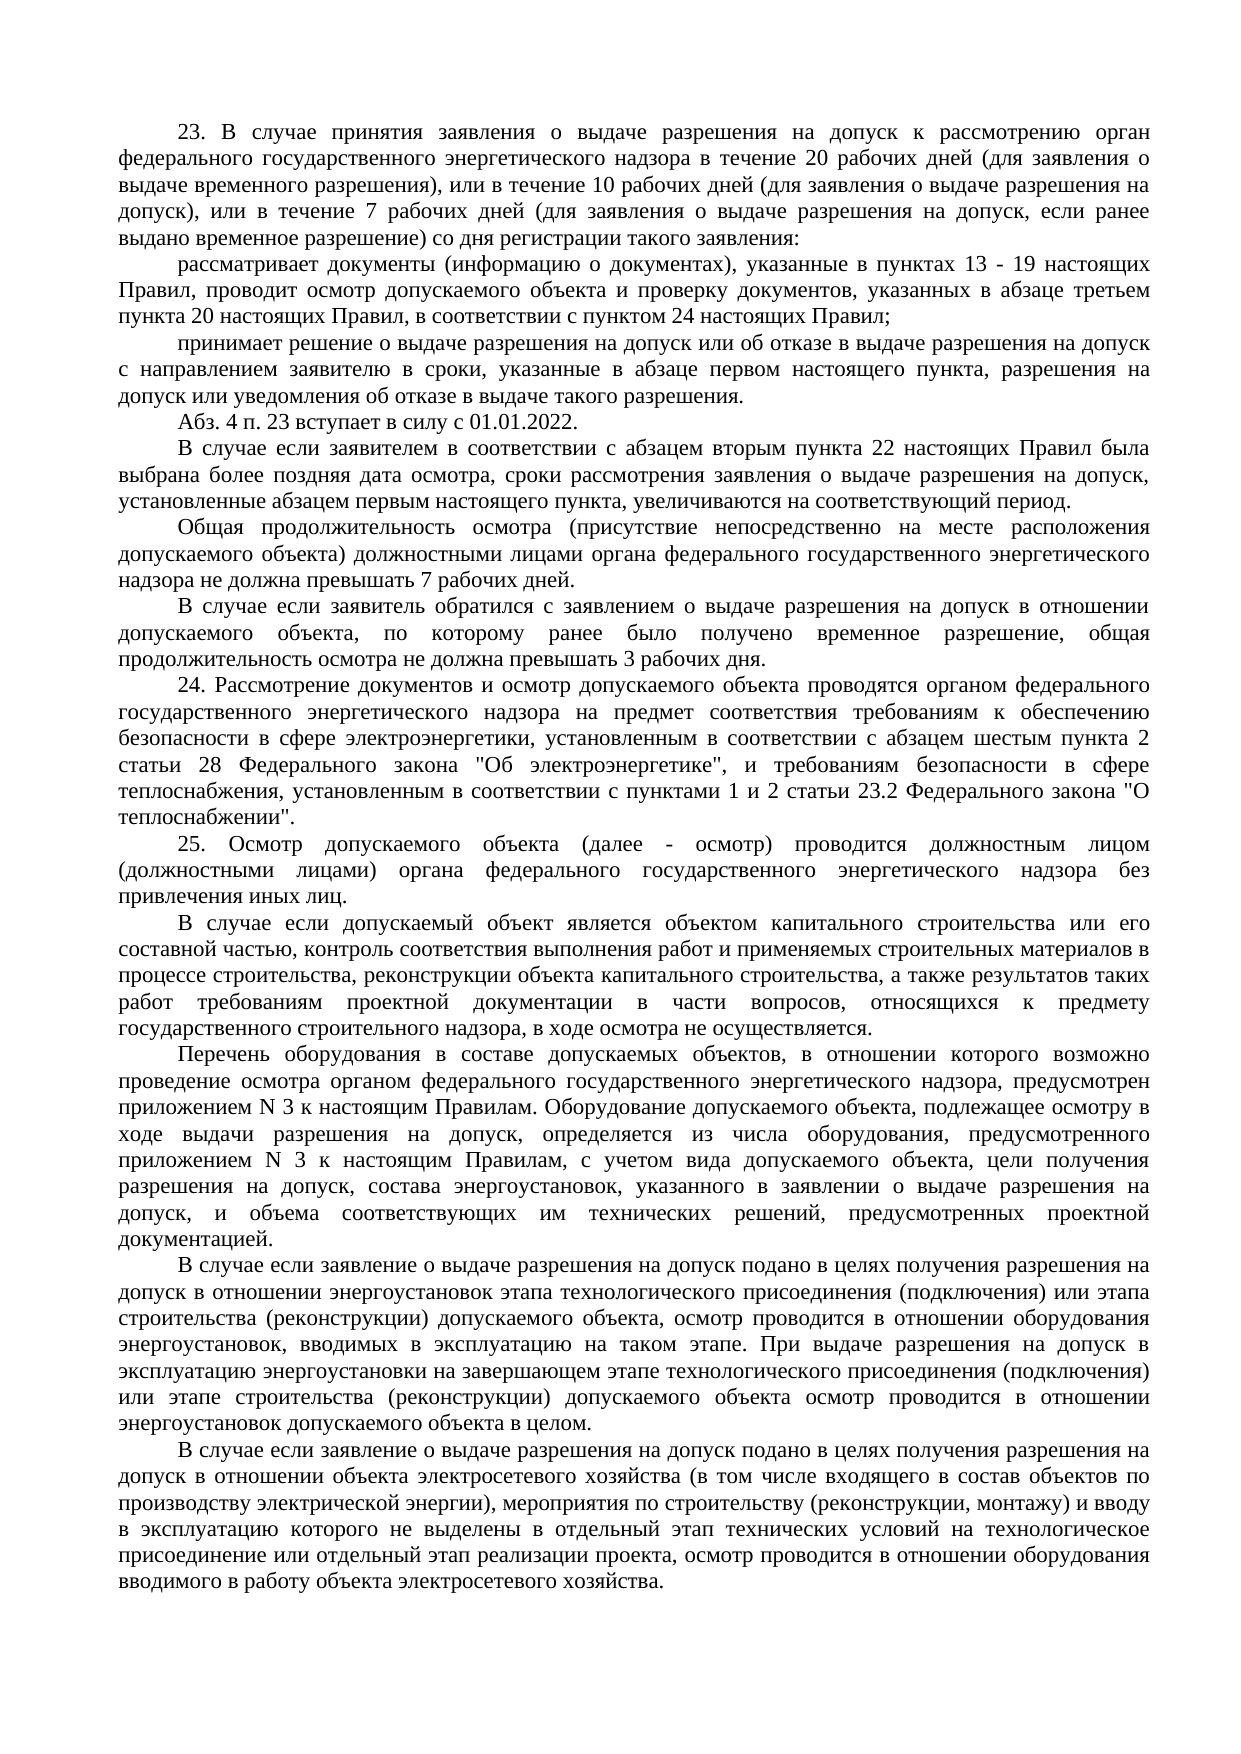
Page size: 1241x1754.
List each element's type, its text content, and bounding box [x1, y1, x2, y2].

text В случае если допускаемый объект является объектом капитального строительства или его составной частью, контроль соответствия выполнения работ и применяемых строительных материалов в процессе строительства, реконструкции объекта капитального строительства, а также результатов таких работ требованиям проектной документации в части вопросов, относящихся к предмету государственного строительного надзора, в ходе осмотра не осуществляется. [118, 909, 1152, 1041]
text В случае если заявителем в соответствии с абзацем вторым пункта 22 настоящих Правил была выбрана более поздняя дата осмотра, сроки рассмотрения заявления о выдаче разрешения на допуск, установленные абзацем первым настоящего пункта, увеличиваются на соответствующий период. [118, 434, 1152, 513]
text 23. В случае принятия заявления о выдаче разрешения на допуск к рассмотрению орган федерального государственного энергетического надзора в течение 20 рабочих дней (для заявления о выдаче временного разрешения), или в течение 10 рабочих дней (для заявления о выдаче разрешения на допуск), или в течение 7 рабочих дней (для заявления о выдаче разрешения на допуск, если ранее выдано временное разрешение) со дня регистрации такого заявления: [118, 118, 1152, 250]
text Общая продолжительность осмотра (присутствие непосредственно на месте расположения допускаемого объекта) должностными лицами органа федерального государственного энергетического надзора не должна превышать 7 рабочих дней. [118, 513, 1152, 592]
text Абз. 4 п. 23 вступает в силу с 01.01.2022. [118, 408, 1152, 434]
text рассматривает документы (информацию о документах), указанные в пунктах 13 - 19 настоящих Правил, проводит осмотр допускаемого объекта и проверку документов, указанных в абзаце третьем пункта 20 настоящих Правил, в соответствии с пунктом 24 настоящих Правил; [118, 250, 1152, 329]
text 24. Рассмотрение документов и осмотр допускаемого объекта проводятся органом федерального государственного энергетического надзора на предмет соответствия требованиям к обеспечению безопасности в сфере электроэнергетики, установленным в соответствии с абзацем шестым пункта 2 статьи 28 Федерального закона "Об электроэнергетике", и требованиям безопасности в сфере теплоснабжения, установленным в соответствии с пунктами 1 и 2 статьи 23.2 Федерального закона "О теплоснабжении". [118, 672, 1152, 830]
text Перечень оборудования в составе допускаемых объектов, в отношении которого возможно проведение осмотра органом федерального государственного энергетического надзора, предусмотрен приложением N 3 к настоящим Правилам. Оборудование допускаемого объекта, подлежащее осмотру в ходе выдачи разрешения на допуск, определяется из числа оборудования, предусмотренного приложением N 3 к настоящим Правилам, с учетом вида допускаемого объекта, цели получения разрешения на допуск, состава энергоустановок, указанного в заявлении о выдаче разрешения на допуск, и объема соответствующих им технических решений, предусмотренных проектной документацией. [118, 1041, 1152, 1251]
text В случае если заявление о выдаче разрешения на допуск подано в целях получения разрешения на допуск в отношении объекта электросетевого хозяйства (в том числе входящего в состав объектов по производству электрической энергии), мероприятия по строительству (реконструкции, монтажу) и вводу в эксплуатацию которого не выделены в отдельный этап технических условий на технологическое присоединение или отдельный этап реализации проекта, осмотр проводится в отношении оборудования вводимого в работу объекта электросетевого хозяйства. [118, 1436, 1152, 1594]
text В случае если заявитель обратился с заявлением о выдаче разрешения на допуск в отношении допускаемого объекта, по которому ранее было получено временное разрешение, общая продолжительность осмотра не должна превышать 3 рабочих дня. [118, 592, 1152, 672]
text принимает решение о выдаче разрешения на допуск или об отказе в выдаче разрешения на допуск с направлением заявителю в сроки, указанные в абзаце первом настоящего пункта, разрешения на допуск или уведомления об отказе в выдаче такого разрешения. [118, 329, 1152, 408]
text 25. Осмотр допускаемого объекта (далее - осмотр) проводится должностным лицом (должностными лицами) органа федерального государственного энергетического надзора без привлечения иных лиц. [118, 830, 1152, 909]
text В случае если заявление о выдаче разрешения на допуск подано в целях получения разрешения на допуск в отношении энергоустановок этапа технологического присоединения (подключения) или этапа строительства (реконструкции) допускаемого объекта, осмотр проводится в отношении оборудования энергоустановок, вводимых в эксплуатацию на таком этапе. При выдаче разрешения на допуск в эксплуатацию энергоустановки на завершающем этапе технологического присоединения (подключения) или этапе строительства (реконструкции) допускаемого объекта осмотр проводится в отношении энергоустановок допускаемого объекта в целом. [118, 1251, 1152, 1436]
